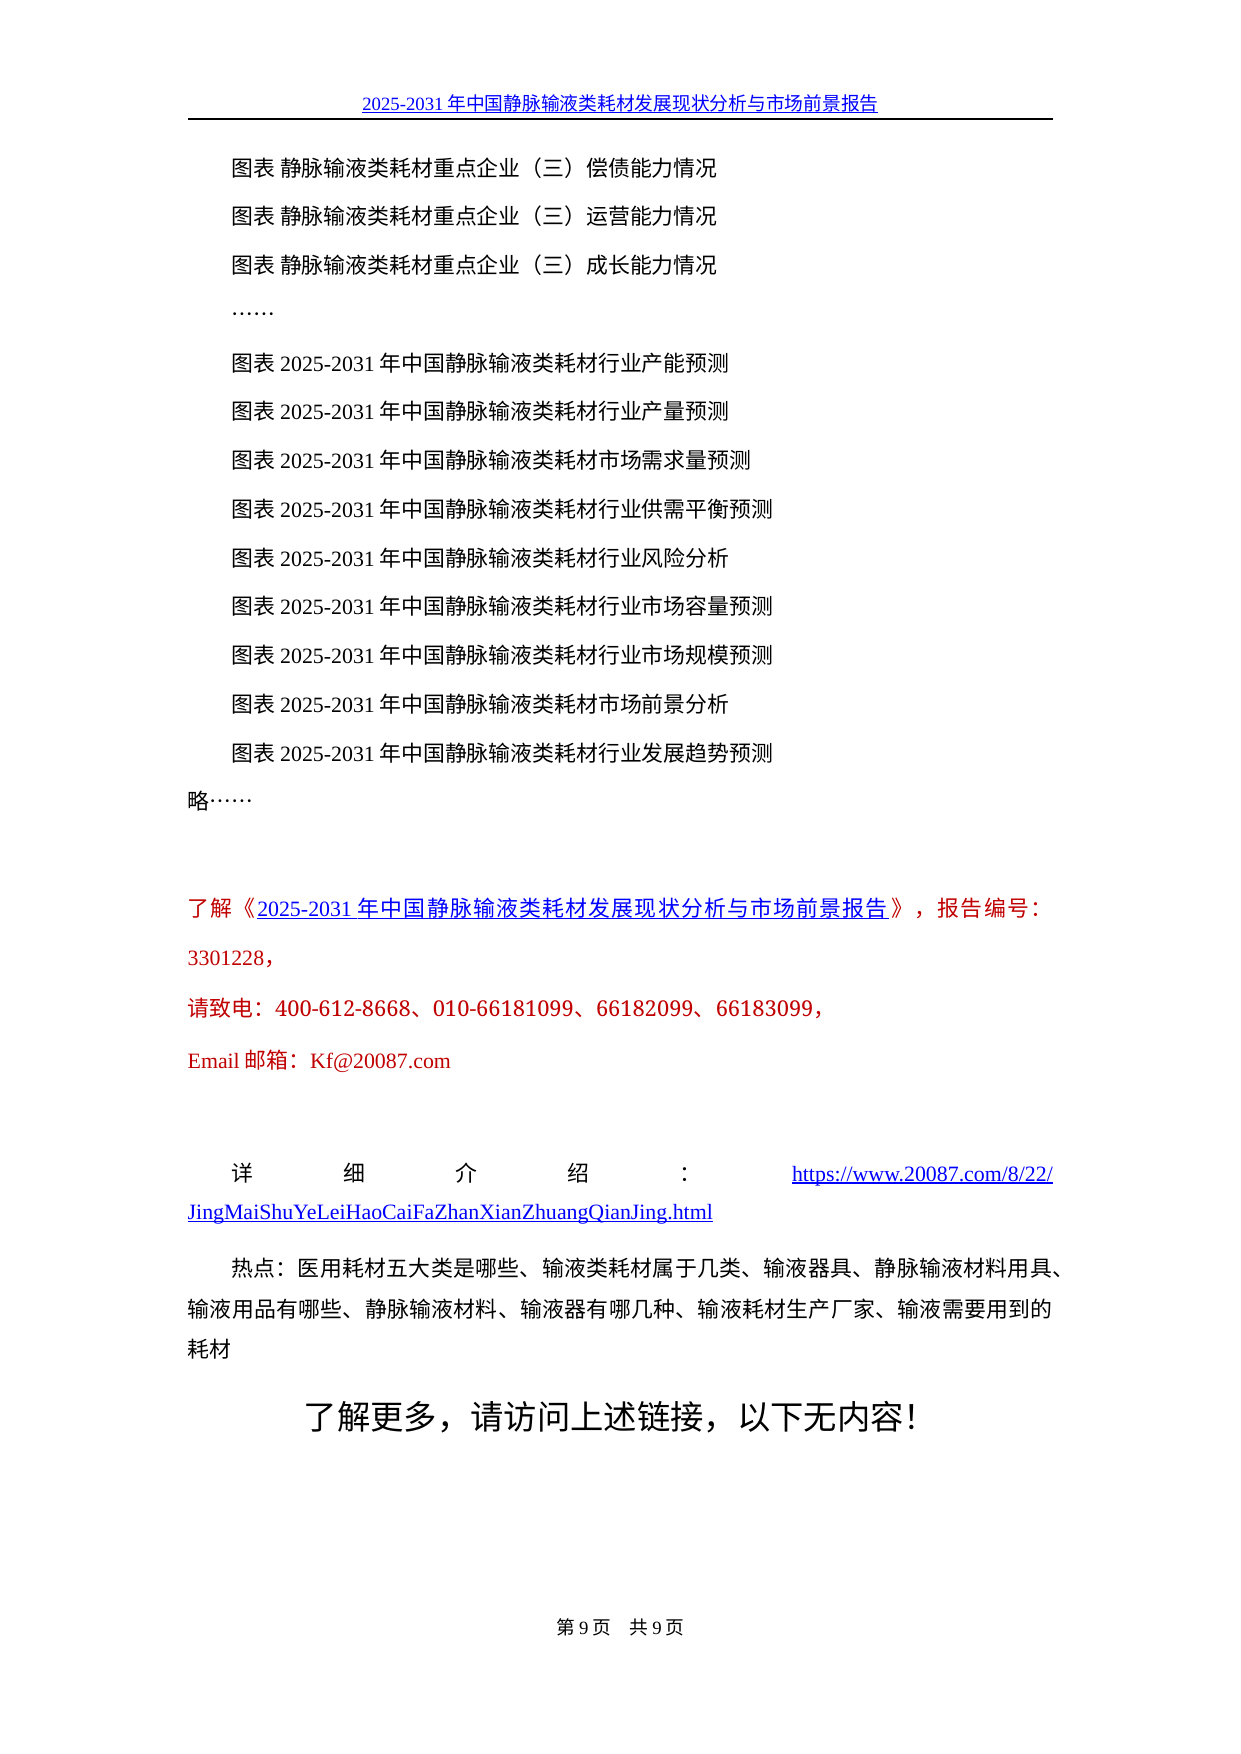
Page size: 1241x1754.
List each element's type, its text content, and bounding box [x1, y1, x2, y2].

text 请致电：400-612-8668、010-66181099、66182099、66183099， [187, 991, 1053, 1023]
title 了解更多，请访问上述链接，以下无内容！ [187, 1382, 1053, 1447]
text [187, 150, 1053, 816]
text 了解《2025-2031年中国静脉输液类耗材发展现状分析与市场前景报告》，报告编号：3301228， [187, 890, 1053, 972]
text 详细介绍：https://www.20087.com/8/22/JingMaiShuYeLeiHaoCaiFaZhanXianZhuangQianJing.html [187, 1155, 1053, 1228]
text 热点：医用耗材五大类是哪些、输液类耗材属于几类、输液器具、静脉输液材料用具、输液用品有哪些、静脉输液材料、输液器有哪几种、输液耗材生产厂家、输液需要用到的耗材 [187, 1251, 1053, 1364]
text Email邮箱：Kf@20087.com [187, 1042, 1053, 1075]
